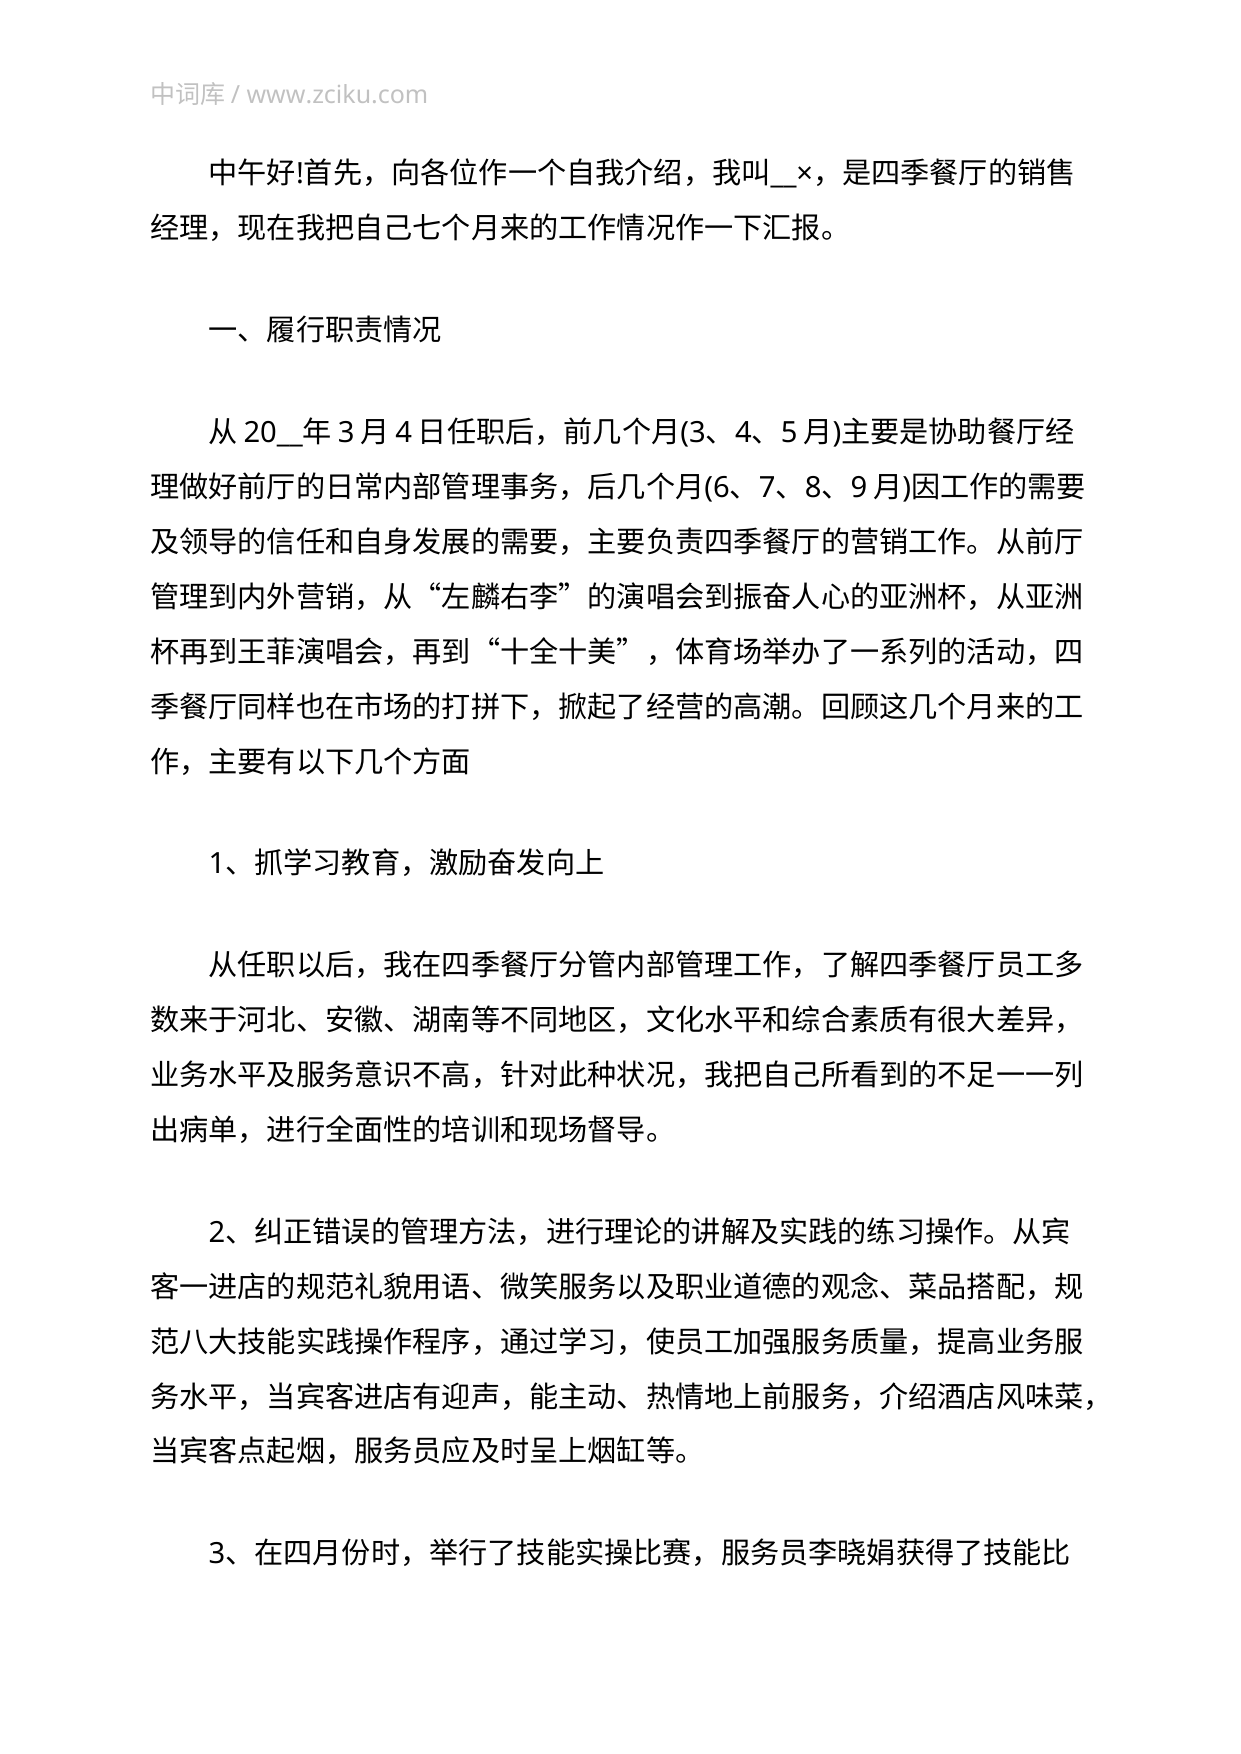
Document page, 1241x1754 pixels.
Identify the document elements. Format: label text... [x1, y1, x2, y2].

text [150, 1530, 1090, 1572]
text 从任职以后，我在四季餐厅分管内部管理工作，了解四季餐厅员工多数来于河北、安徽、湖南等不同地区，文化水平和综合素质有很大差异，业务水平及服务意识不高，针对此种状况，我把自己所看到的不足一一列出病单，进行全面性的培训和现场督导。 [150, 942, 1090, 1149]
text 1、抓学习教育，激励奋发向上 [150, 840, 1090, 882]
text 从20__年3月4日任职后，前几个月(3、4、5月)主要是协助餐厅经理做好前厅的日常内部管理事务，后几个月(6、7、8、9月)因工作的需要及领导的信任和自身发展的需要，主要负责四季餐厅的营销工作。从前厅管理到内外营销，从“左麟右李”的演唱会到振奋人心的亚洲杯，从亚洲杯再到王菲演唱会，再到“十全十美”，体育场举办了一系列的活动，四季餐厅同样也在市场的打拼下，掀起了经营的高潮。回顾这几个月来的工作，主要有以下几个方面 [150, 408, 1090, 780]
text 2、纠正错误的管理方法，进行理论的讲解及实践的练习操作。从宾客一进店的规范礼貌用语、微笑服务以及职业道德的观念、菜品搭配，规范八大技能实践操作程序，通过学习，使员工加强服务质量，提高业务服务水平，当宾客进店有迎声，能主动、热情地上前服务，介绍酒店风味菜，当宾客点起烟，服务员应及时呈上烟缸等。 [150, 1208, 1090, 1470]
text 中午好!首先，向各位作一个自我介绍，我叫__×，是四季餐厅的销售经理，现在我把自己七个月来的工作情况作一下汇报。 [150, 150, 1090, 247]
text 一、履行职责情况 [150, 307, 1090, 349]
